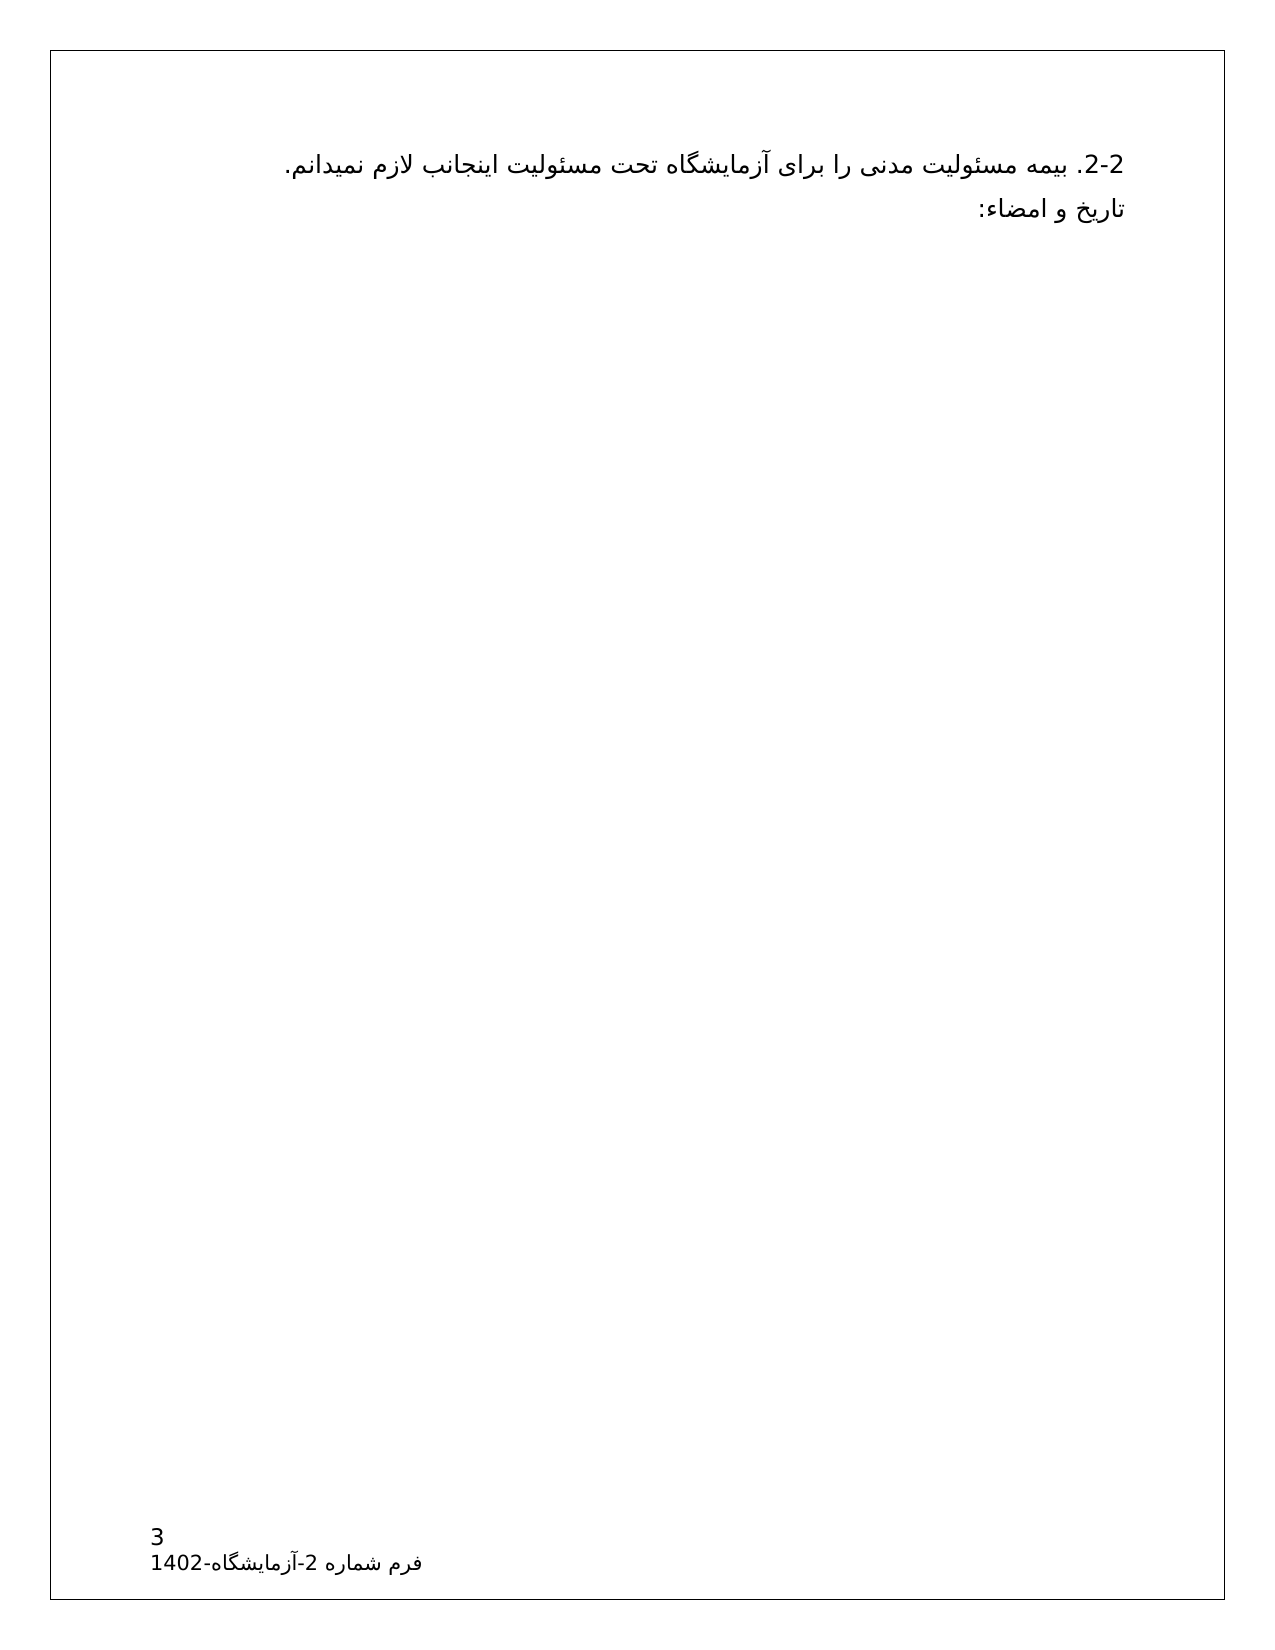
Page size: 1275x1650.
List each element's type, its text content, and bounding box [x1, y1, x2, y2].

text 2-2. بیمه مسئولیت مدنی را برای آزمایشگاه تحت مسئولیت اینجانب لازم نمیدانم. تاریخ و امضاء: [150, 150, 1125, 223]
